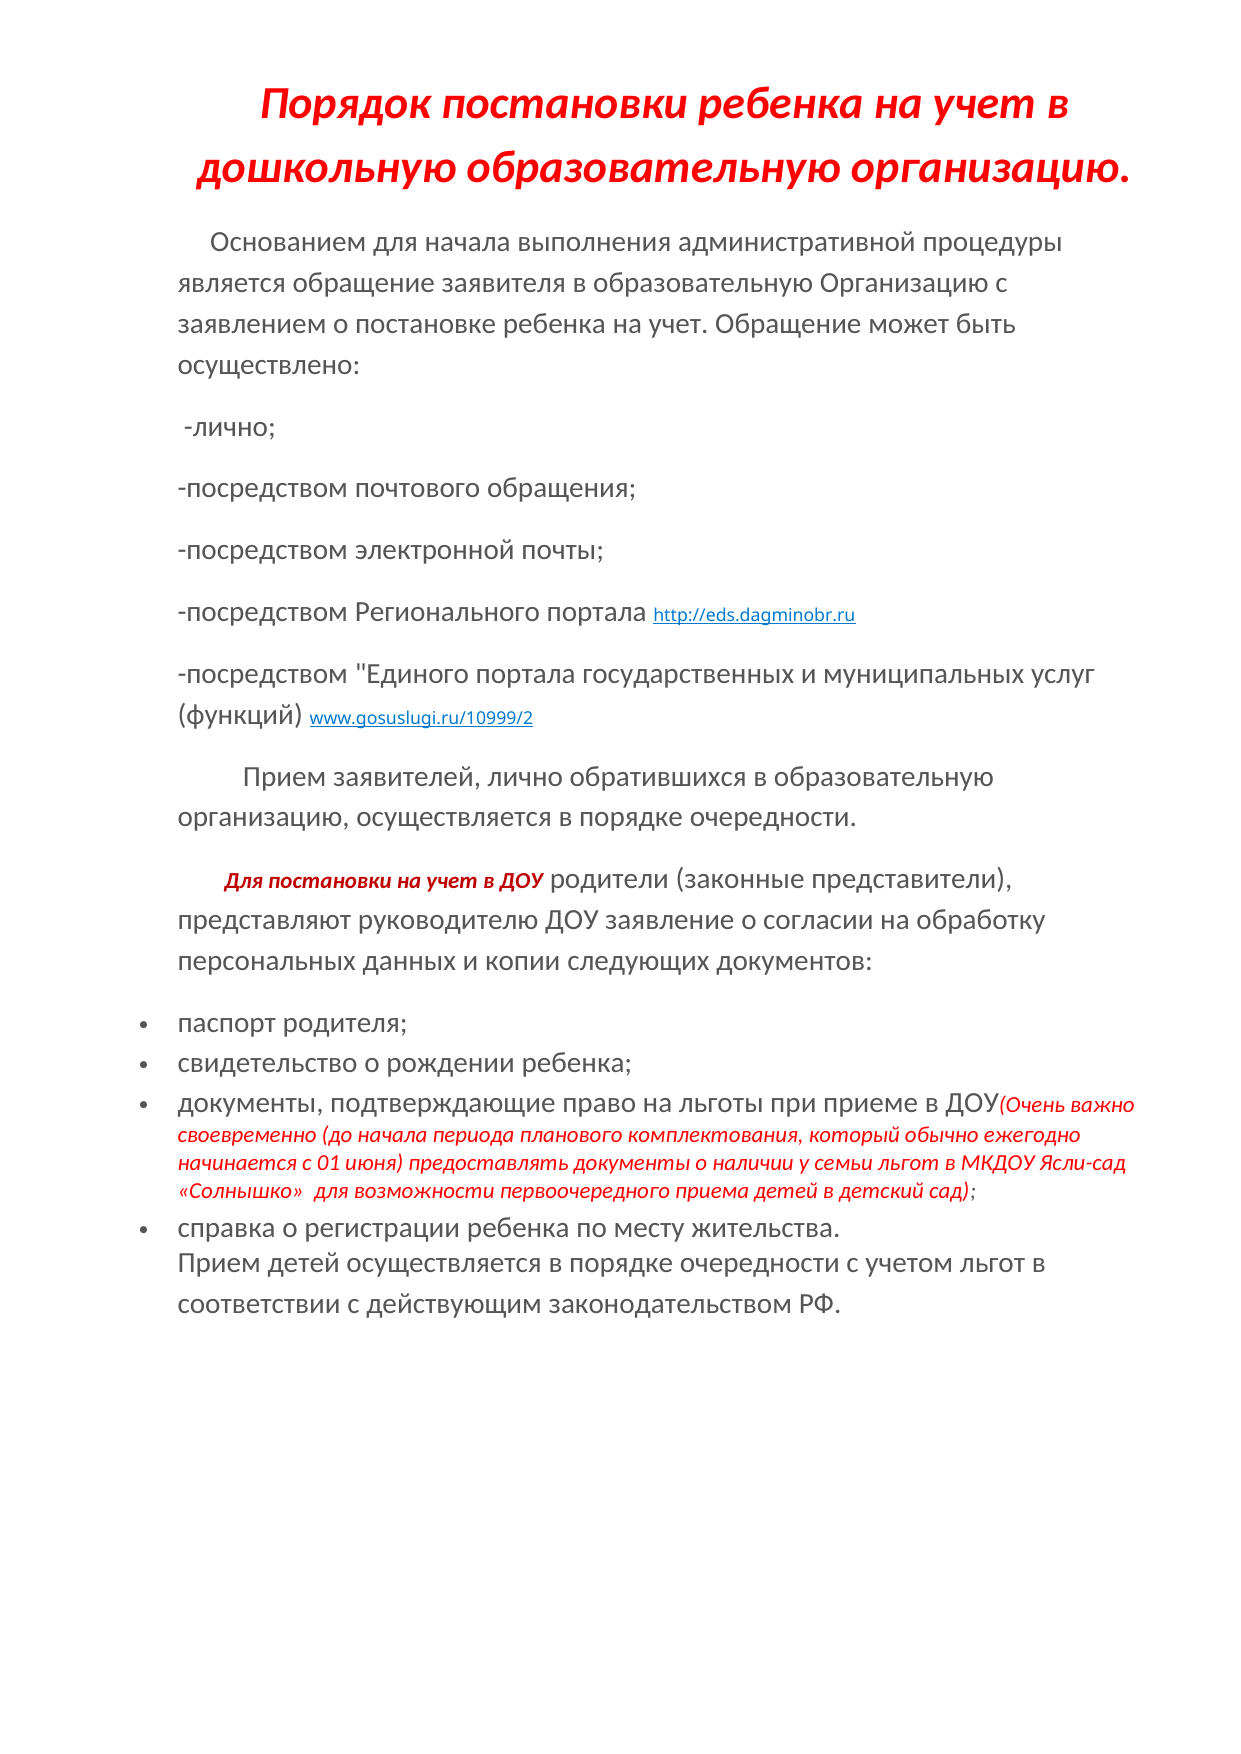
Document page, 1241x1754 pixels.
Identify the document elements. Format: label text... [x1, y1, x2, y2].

list справка о регистрации ребенка по месту жительства. [140, 1209, 1152, 1244]
text Прием детей осуществляется в порядке очередности с учетом льгот в соответствии с действующим законодательством РФ. [177, 1244, 1152, 1321]
text -лично; [177, 408, 1152, 443]
list свидетельство о рождении ребенка; [140, 1044, 1152, 1080]
text Порядок постановки ребенка на учет в дошкольную образовательную организацию. [177, 74, 1152, 194]
text -посредством почтового обращения; [177, 469, 1152, 505]
list паспорт родителя; [140, 1004, 1152, 1039]
text -посредством Регионального портала http://eds.dagminobr.ru [177, 593, 1152, 629]
text -посредством "Единого портала государственных и муниципальных услуг (функций) www.gosuslugi.ru/10999/2 [177, 655, 1152, 731]
text -посредством электронной почты; [177, 531, 1152, 567]
text Для постановки на учет в ДОУ родители (законные представители), представляют руководителю ДОУ заявление о согласии на обработку персональных данных и копии следующих документов: [177, 860, 1152, 978]
text Прием заявителей, лично обратившихся в образовательную организацию, осуществляется в порядке очередности. [177, 758, 1152, 834]
text Основанием для начала выполнения административной процедуры является обращение заявителя в образовательную Организацию с заявлением о постановке ребенка на учет. Обращение может быть осуществлено: [177, 223, 1152, 382]
list документы, подтверждающие право на льготы при приеме в ДОУ(Очень важно своевременно (до начала периода планового комплектования, который обычно ежегодно начинается с 01 июня) предоставлять документы о наличии у семьи льгот в МКДОУ Ясли-сад «Солнышко» для возможности первоочередного приема детей в детский сад); [140, 1084, 1152, 1204]
